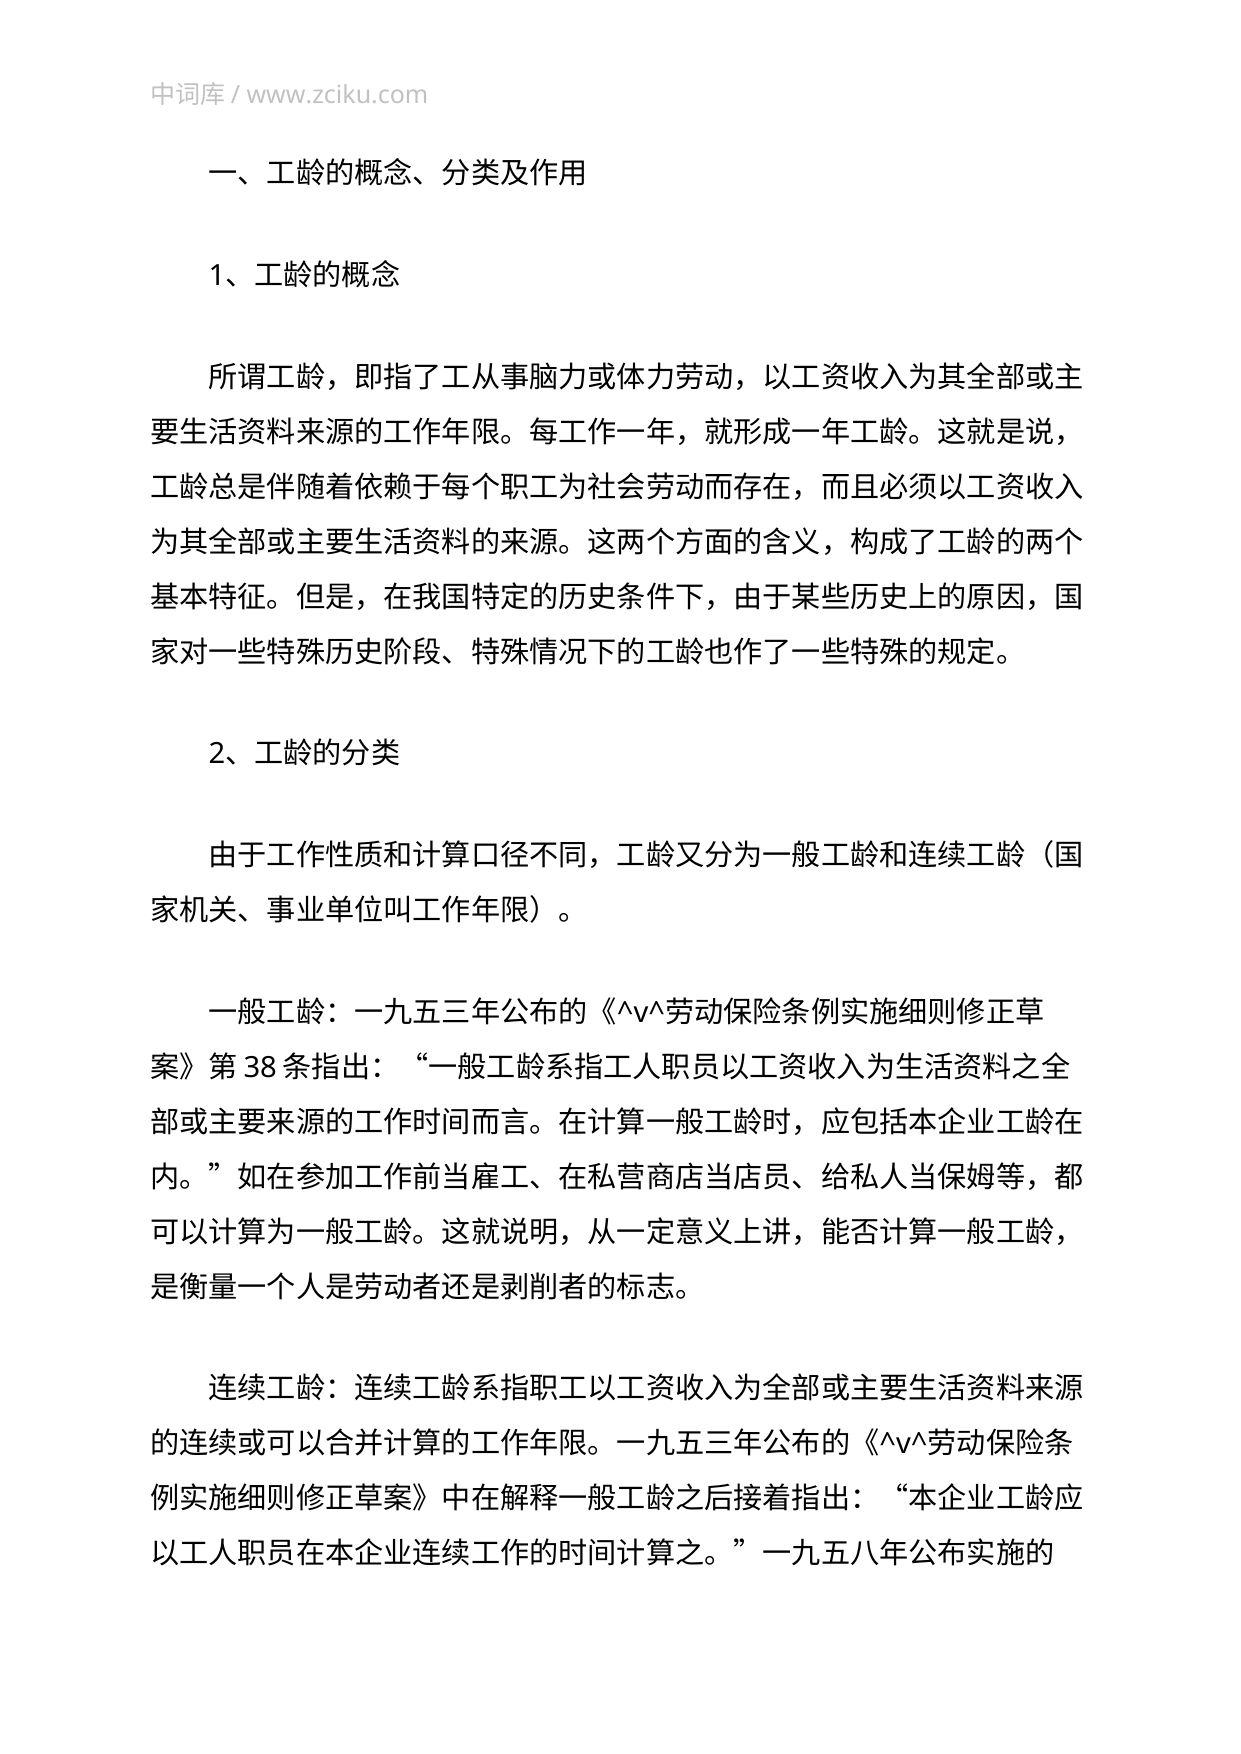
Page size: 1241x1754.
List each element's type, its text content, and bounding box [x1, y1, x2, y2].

text 2、工龄的分类 [150, 730, 1090, 772]
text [150, 1365, 1090, 1572]
text 1、工龄的概念 [150, 252, 1090, 294]
text 由于工作性质和计算口径不同，工龄又分为一般工龄和连续工龄（国家机关、事业单位叫工作年限）。 [150, 832, 1090, 929]
text 所谓工龄，即指了工从事脑力或体力劳动，以工资收入为其全部或主要生活资料来源的工作年限。每工作一年，就形成一年工龄。这就是说，工龄总是伴随着依赖于每个职工为社会劳动而存在，而且必须以工资收入为其全部或主要生活资料的来源。这两个方面的含义，构成了工龄的两个基本特征。但是，在我国特定的历史条件下，由于某些历史上的原因，国家对一些特殊历史阶段、特殊情况下的工龄也作了一些特殊的规定。 [150, 354, 1090, 671]
text 一般工龄：一九五三年公布的《^v^劳动保险条例实施细则修正草案》第38条指出：“一般工龄系指工人职员以工资收入为生活资料之全部或主要来源的工作时间而言。在计算一般工龄时，应包括本企业工龄在内。”如在参加工作前当雇工、在私营商店当店员、给私人当保姆等，都可以计算为一般工龄。这就说明，从一定意义上讲，能否计算一般工龄，是衡量一个人是劳动者还是剥削者的标志。 [150, 989, 1090, 1306]
text 一、工龄的概念、分类及作用 [150, 150, 1090, 192]
